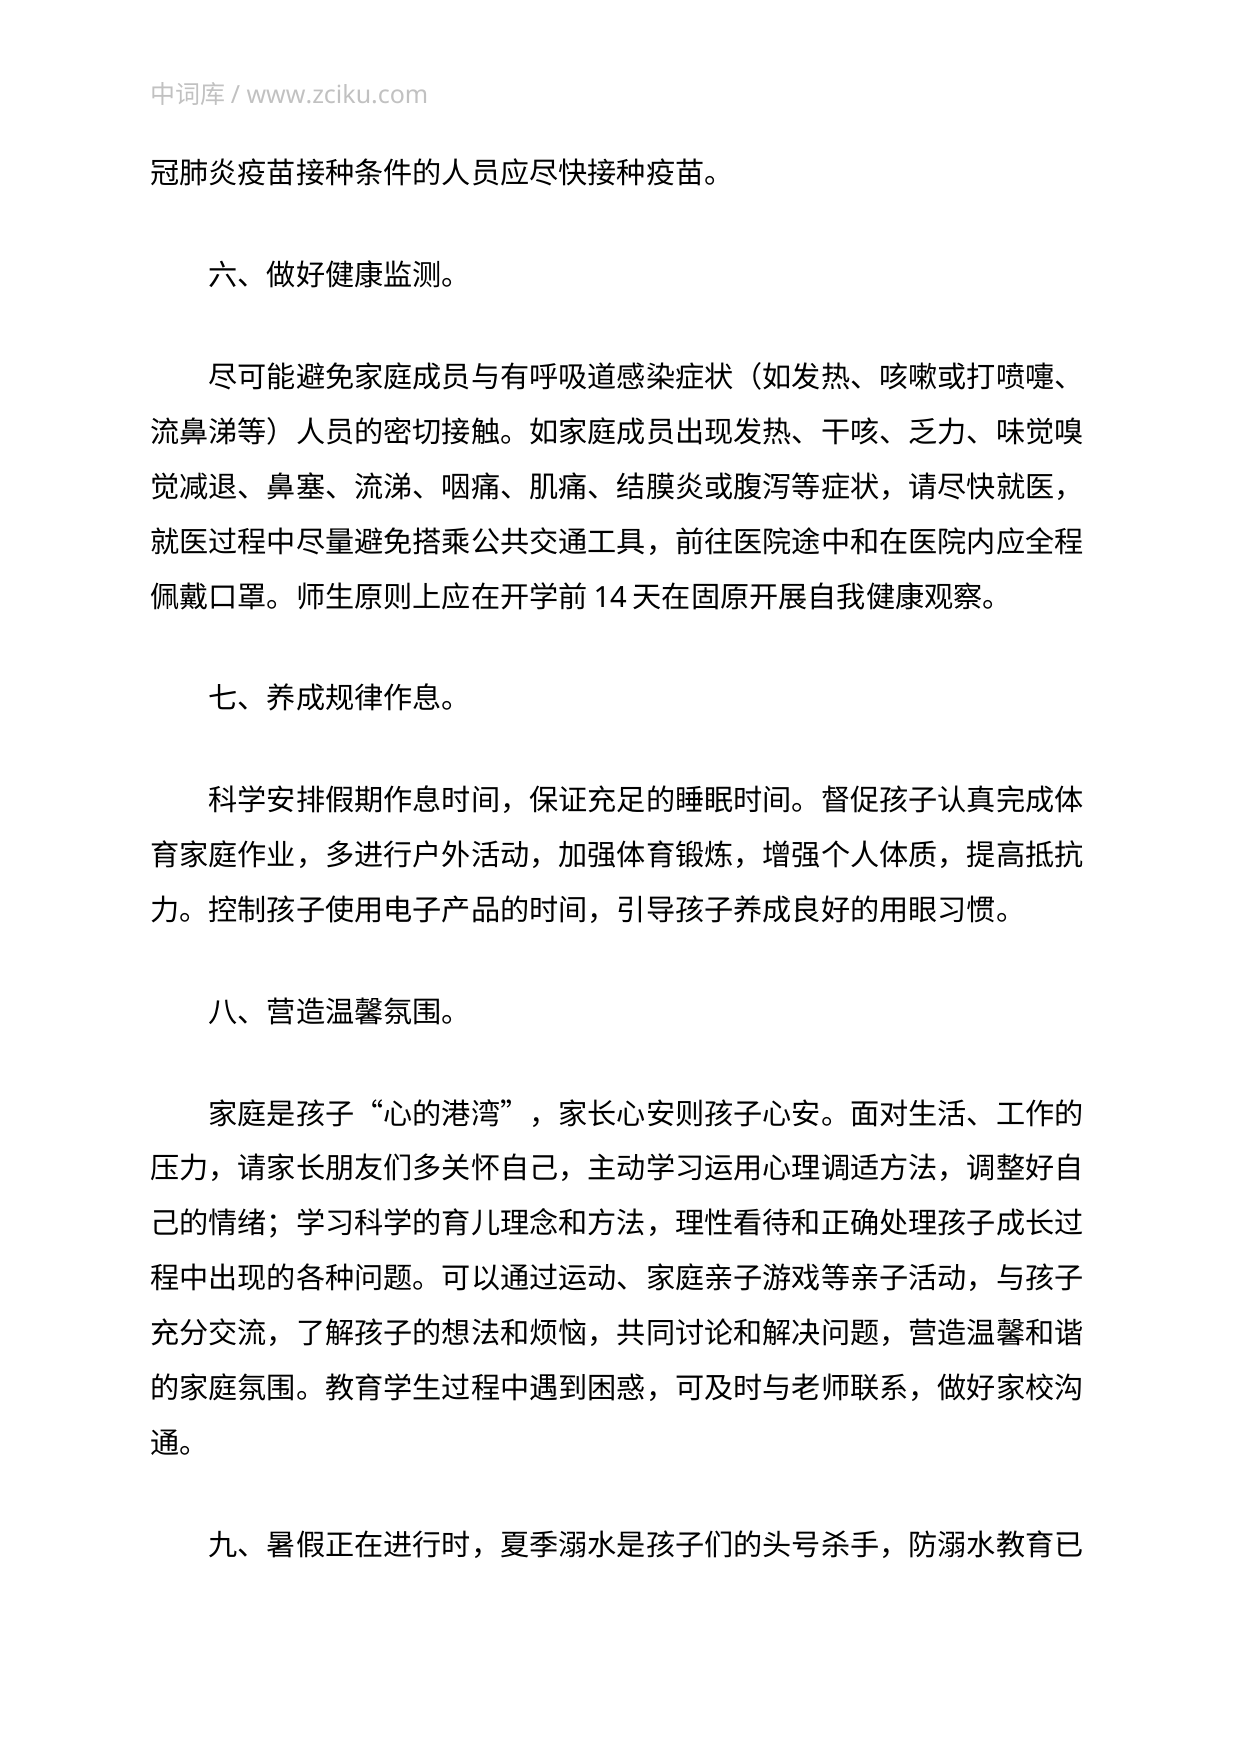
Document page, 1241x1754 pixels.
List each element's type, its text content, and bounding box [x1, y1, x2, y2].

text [150, 150, 1090, 192]
text 六、做好健康监测。 [150, 252, 1090, 294]
text 家庭是孩子“心的港湾”，家长心安则孩子心安。面对生活、工作的压力，请家长朋友们多关怀自己，主动学习运用心理调适方法，调整好自己的情绪；学习科学的育儿理念和方法，理性看待和正确处理孩子成长过程中出现的各种问题。可以通过运动、家庭亲子游戏等亲子活动，与孩子充分交流，了解孩子的想法和烦恼，共同讨论和解决问题，营造温馨和谐的家庭氛围。教育学生过程中遇到困惑，可及时与老师联系，做好家校沟通。 [150, 1090, 1090, 1462]
text 七、养成规律作息。 [150, 675, 1090, 717]
text 尽可能避免家庭成员与有呼吸道感染症状（如发热、咳嗽或打喷嚏、流鼻涕等）人员的密切接触。如家庭成员出现发热、干咳、乏力、味觉嗅觉减退、鼻塞、流涕、咽痛、肌痛、结膜炎或腹泻等症状，请尽快就医，就医过程中尽量避免搭乘公共交通工具，前往医院途中和在医院内应全程佩戴口罩。师生原则上应在开学前14天在固原开展自我健康观察。 [150, 353, 1090, 616]
text 八、营造温馨氛围。 [150, 988, 1090, 1031]
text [150, 1521, 1090, 1564]
text 科学安排假期作息时间，保证充足的睡眠时间。督促孩子认真完成体育家庭作业，多进行户外活动，加强体育锻炼，增强个人体质，提高抵抗力。控制孩子使用电子产品的时间，引导孩子养成良好的用眼习惯。 [150, 777, 1090, 929]
